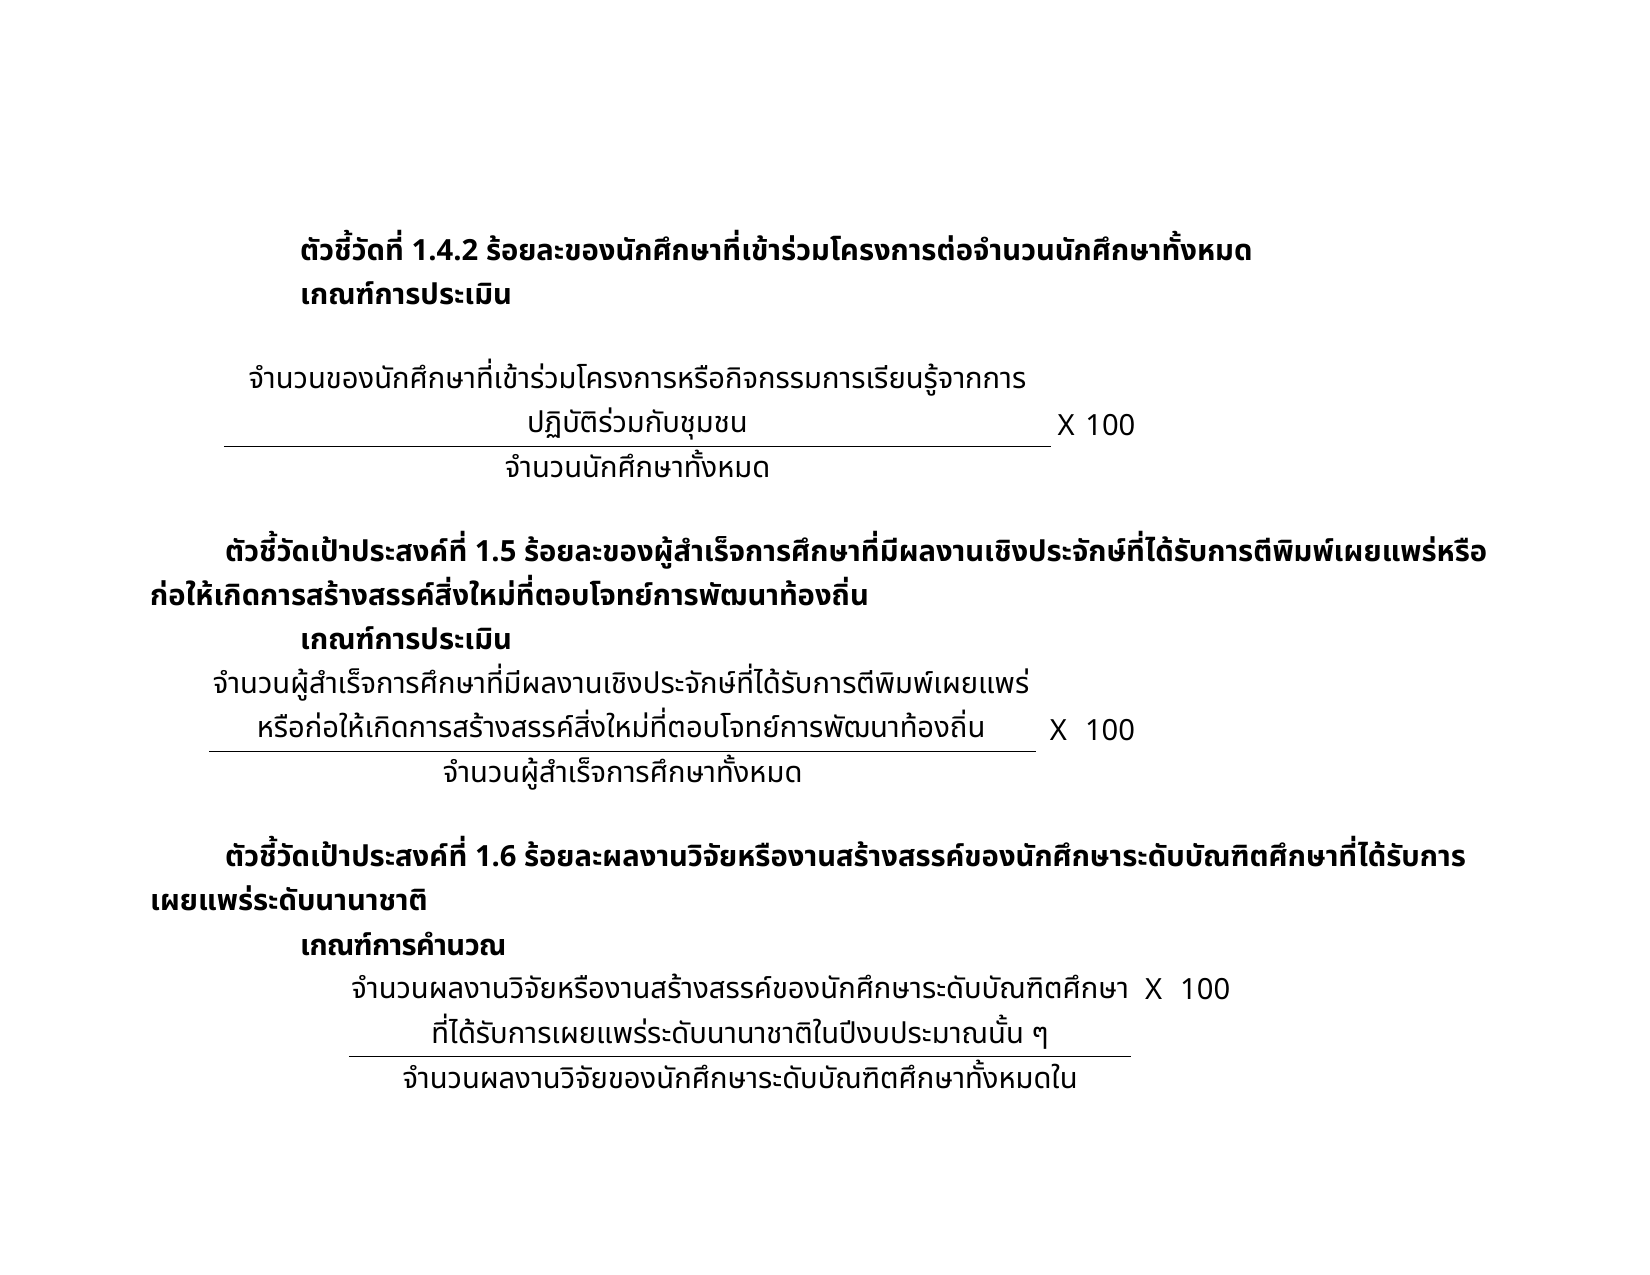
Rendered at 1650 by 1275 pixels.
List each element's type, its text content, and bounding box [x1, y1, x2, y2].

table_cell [349, 1057, 1131, 1101]
table_header 100 [1080, 663, 1139, 796]
table_header จำนวนของนักศึกษาที่เข้าร่วมโครงการหรือกิจกรรมการเรียนรู้จากการปฏิบัติร่วมกับชุมชน [224, 357, 1051, 446]
table_header จำนวนผลงานวิจัยหรืองานสร้างสรรค์ของนักศึกษาระดับบัณฑิตศึกษาที่ได้รับการเผยแพร่ระดับนานาชาติในปีงบประมาณนั้น ๆ [349, 968, 1131, 1056]
table_header 100 [1175, 968, 1234, 1101]
table_header X [1131, 968, 1175, 1101]
table_header X [1036, 663, 1080, 796]
text ตัวชี้วัดเป้าประสงค์ที่ 1.6 ร้อยละผลงานวิจัยหรืองานสร้างสรรค์ของนักศึกษาระดับบัณฑิตศึกษาที่ได้รับการเผยแพร่ระดับนานาชาติ [150, 836, 1500, 924]
text เกณฑ์การประเมิน [225, 274, 1500, 318]
table_header 100 [1081, 358, 1140, 491]
text เกณฑ์การประเมิน [225, 619, 1500, 663]
text ตัวชี้วัดที่ 1.4.2 ร้อยละของนักศึกษาที่เข้าร่วมโครงการต่อจำนวนนักศึกษาทั้งหมด [225, 229, 1500, 274]
text เกณฑ์การคำนวณ [225, 924, 1500, 968]
table_cell จำนวนนักศึกษาทั้งหมด [224, 447, 1051, 491]
table_header จำนวนผู้สำเร็จการศึกษาที่มีผลงานเชิงประจักษ์ที่ได้รับการตีพิมพ์เผยแพร่หรือก่อให้เกิดการสร้างสรรค์สิ่งใหม่ที่ตอบโจทย์การพัฒนาท้องถิ่น [209, 663, 1036, 751]
table_header X [1051, 358, 1081, 491]
text ตัวชี้วัดเป้าประสงค์ที่ 1.5 ร้อยละของผู้สำเร็จการศึกษาที่มีผลงานเชิงประจักษ์ที่ได้รับการตีพิมพ์เผยแพร่หรือก่อให้เกิดการสร้างสรรค์สิ่งใหม่ที่ตอบโจทย์การพัฒนาท้องถิ่น [150, 530, 1500, 619]
table_cell จำนวนผู้สำเร็จการศึกษาทั้งหมด [209, 752, 1036, 796]
